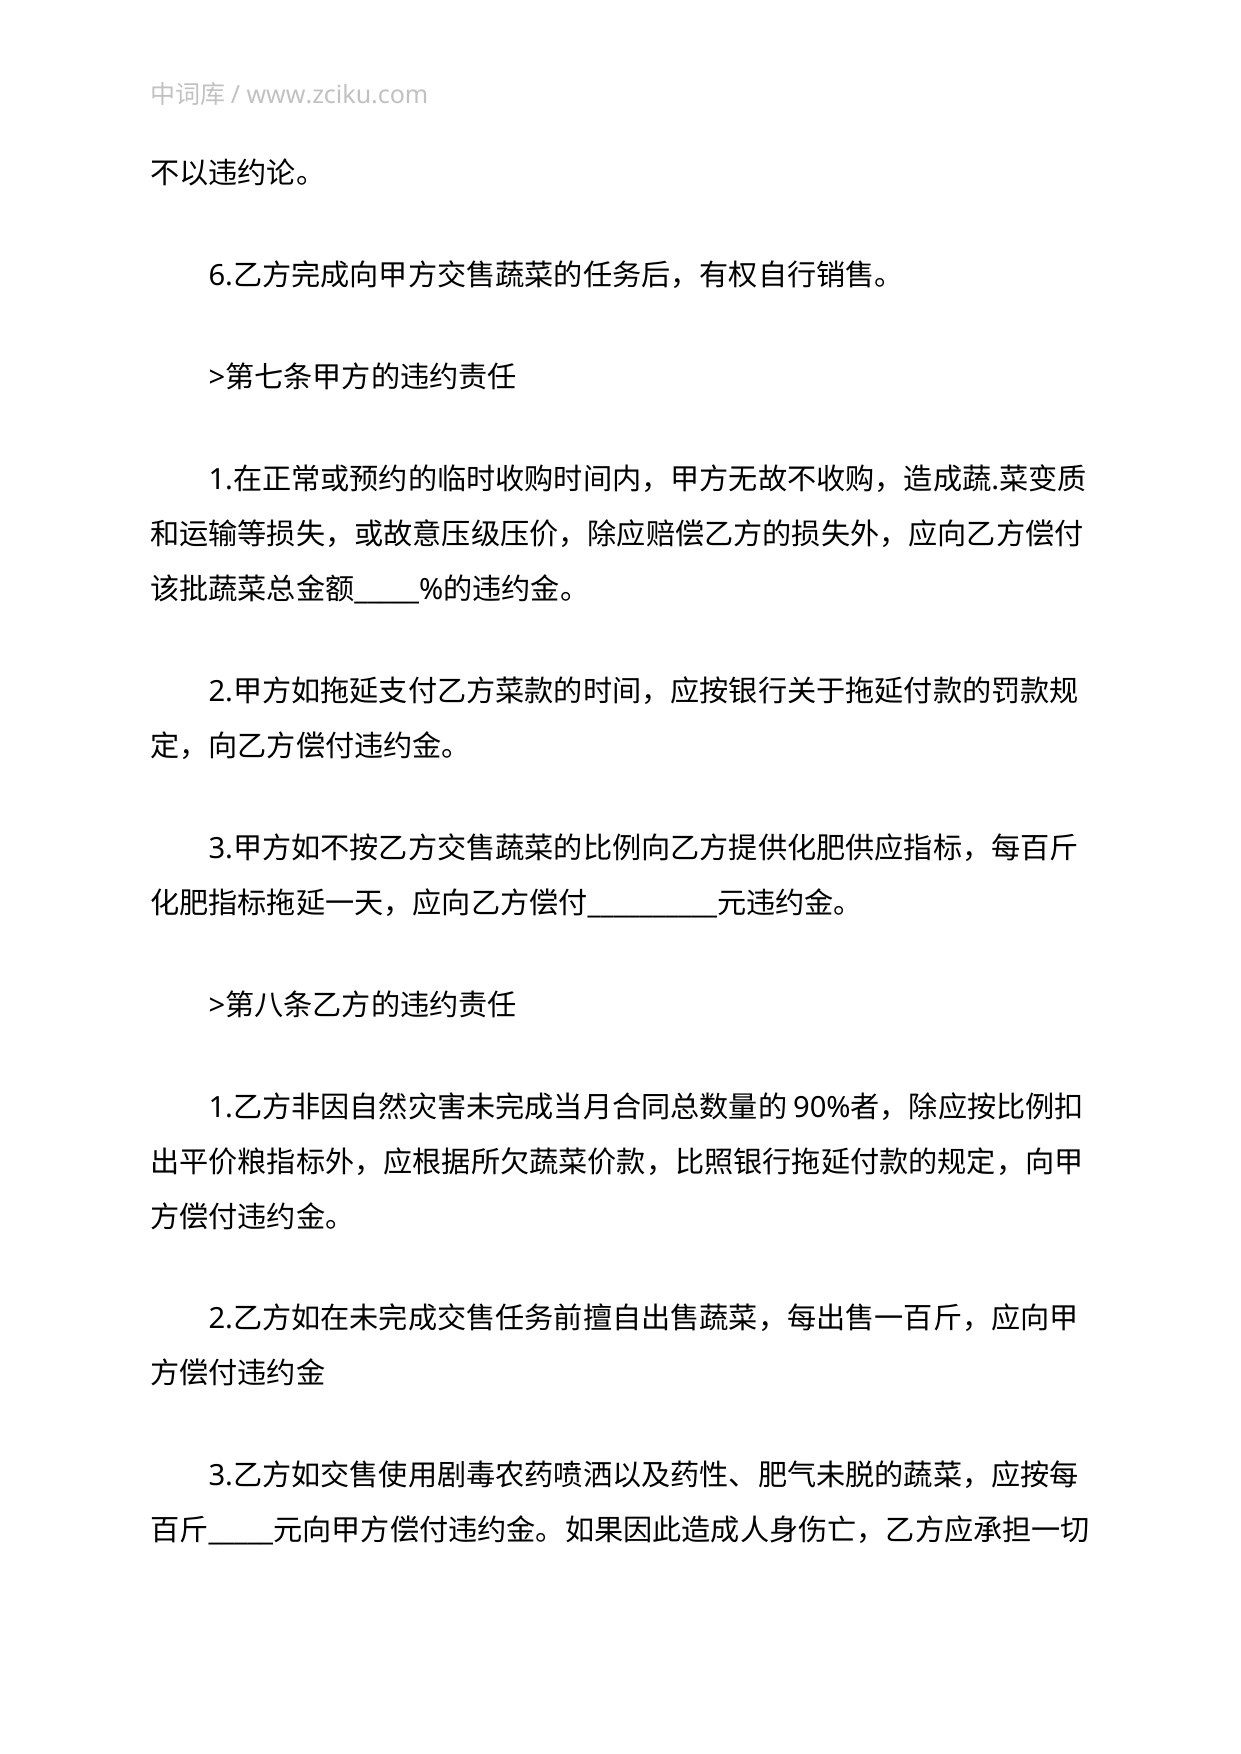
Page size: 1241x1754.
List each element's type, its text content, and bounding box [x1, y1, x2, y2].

text 2.乙方如在未完成交售任务前擅自出售蔬菜，每出售一百斤，应向甲方偿付违约金 [150, 1295, 1090, 1392]
text 1.乙方非因自然灾害未完成当月合同总数量的90%者，除应按比例扣出平价粮指标外，应根据所欠蔬菜价款，比照银行拖延付款的规定，向甲方偿付违约金。 [150, 1083, 1090, 1236]
text 1.在正常或预约的临时收购时间内，甲方无故不收购，造成蔬.菜变质和运输等损失，或故意压级压价，除应赔偿乙方的损失外，应向乙方偿付该批蔬菜总金额_____%的违约金。 [150, 456, 1090, 608]
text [150, 150, 1090, 192]
text 2.甲方如拖延支付乙方菜款的时间，应按银行关于拖延付款的罚款规定，向乙方偿付违约金。 [150, 668, 1090, 765]
text >第八条乙方的违约责任 [150, 981, 1090, 1024]
text 6.乙方完成向甲方交售蔬菜的任务后，有权自行销售。 [150, 252, 1090, 294]
text 3.甲方如不按乙方交售蔬菜的比例向乙方提供化肥供应指标，每百斤化肥指标拖延一天，应向乙方偿付__________元违约金。 [150, 824, 1090, 922]
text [150, 1452, 1090, 1549]
text >第七条甲方的违约责任 [150, 354, 1090, 396]
